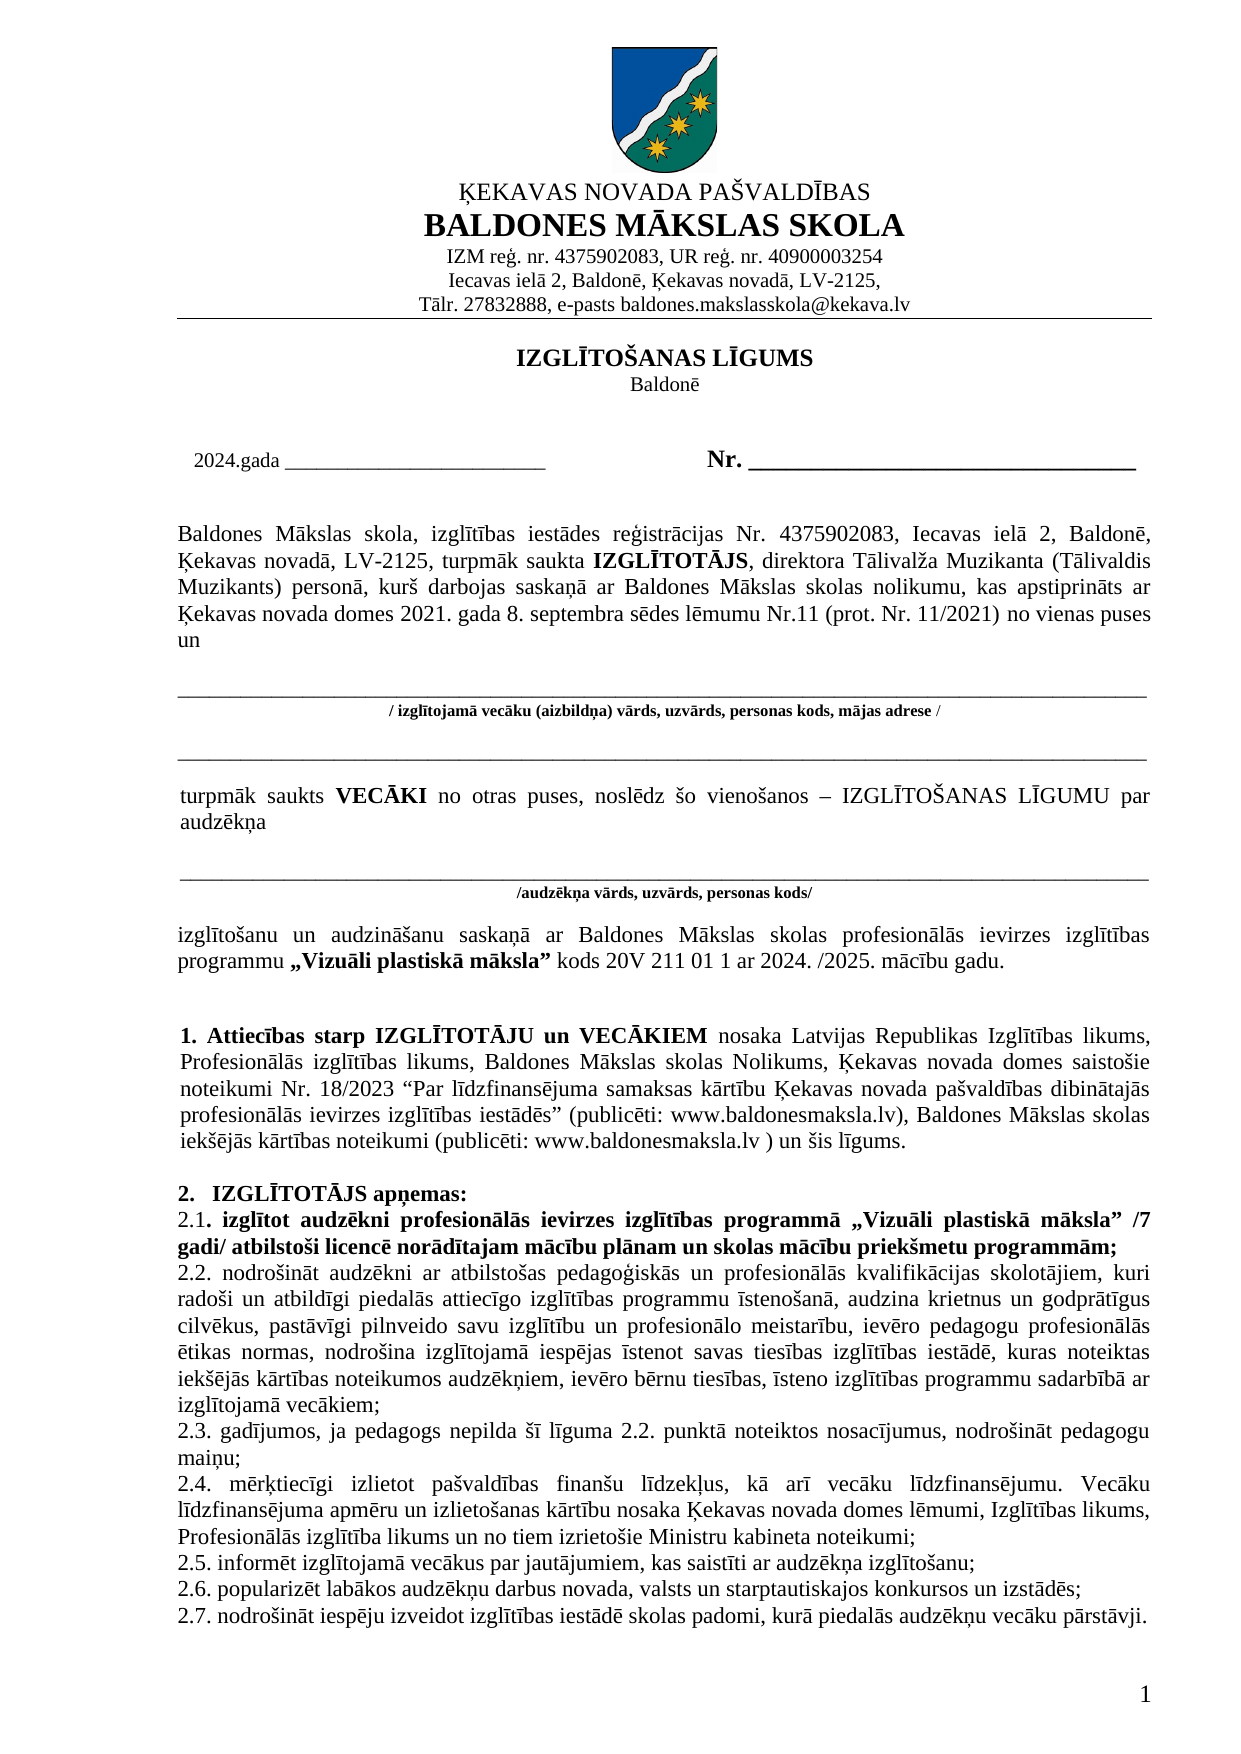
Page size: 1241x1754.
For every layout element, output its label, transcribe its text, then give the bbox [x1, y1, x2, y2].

text _____________________________________________________________________________________________ [178, 676, 1152, 700]
text 2. IZGLĪTOTĀJS apņemas: [178, 1180, 1152, 1206]
text /audzēkņa vārds, uzvārds, personas kods/ [177, 883, 1152, 902]
text Baldones Mākslas skola, izglītības iestādes reģistrācijas Nr. 4375902083, Iecavas ielā 2, Baldonē, Ķekavas novadā, LV-2125, turpmāk saukta IZGLĪTOTĀJS, direktora Tālivalža Muzikanta (Tālivaldis Muzikants) personā, kurš darbojas saskaņā ar Baldones Mākslas skolas nolikumu, kas apstiprināts ar Ķekavas novada domes 2021. gada 8. septembra sēdes lēmumu Nr.11 (prot. Nr. 11/2021) no vienas puses un [177, 521, 1152, 652]
text 2.3. gadījumos, ja pedagogs nepilda šī līguma 2.2. punktā noteiktos nosacījumus, nodrošināt pedagogu maiņu; [177, 1417, 1152, 1470]
text Baldonē [178, 371, 1152, 396]
text 2.5. informēt izglītojamā vecākus par jautājumiem, kas saistīti ar audzēkņa izglītošanu; [177, 1549, 1152, 1575]
text turpmāk saukts VECĀKI no otras puses, noslēdz šo vienošanos – IZGLĪTOŠANAS LĪGUMU par audzēkņa [180, 782, 1152, 835]
text IZGLĪTOŠANAS LĪGUMS [178, 343, 1152, 371]
text _____________________________________________________________________________________________ [178, 739, 1152, 763]
text / izglītojamā vecāku (aizbildņa) vārds, uzvārds, personas kods, mājas adrese / [178, 700, 1152, 719]
text 2.6. popularizēt labākos audzēkņu darbus novada, valsts un starptautiskajos konkursos un izstādēs; [177, 1575, 1152, 1602]
text 2024.gada _________________________ Nr. _______________________________ [178, 444, 1152, 472]
text 2.4. mērķtiecīgi izlietot pašvaldības finanšu līdzekļus, kā arī vecāku līdzfinansējumu. Vecāku līdzfinansējuma apmēru un izlietošanas kārtību nosaka Ķekavas novada domes lēmumi, Izglītības likums, Profesionālās izglītība likums un no tiem izrietošie Ministru kabineta noteikumi; [177, 1470, 1152, 1549]
picture [611, 47, 718, 173]
text 2.7. nodrošināt iespēju izveidot izglītības iestādē skolas padomi, kurā piedalās audzēkņu vecāku pārstāvji. [177, 1602, 1152, 1628]
text _____________________________________________________________________________________________ [180, 859, 1152, 883]
text 2.1. izglītot audzēkni profesionālās ievirzes izglītības programmā „Vizuāli plastiskā māksla” /7 gadi/ atbilstoši licencē norādītajam mācību plānam un skolas mācību priekšmetu programmām; [177, 1206, 1152, 1259]
text 1. Attiecības starp IZGLĪTOTĀJU un VECĀKIEM nosaka Latvijas Republikas Izglītības likums, Profesionālās izglītības likums, Baldones Mākslas skolas Nolikums, Ķekavas novada domes saistošie noteikumi Nr. 18/2023 “Par līdzfinansējuma samaksas kārtību Ķekavas novada pašvaldības dibinātajās profesionālās ievirzes izglītības iestādēs” (publicēti: www.baldonesmaksla.lv), Baldones Mākslas skolas iekšējās kārtības noteikumi (publicēti: www.baldonesmaksla.lv ) un šis līgums. [180, 1022, 1152, 1154]
text izglītošanu un audzināšanu saskaņā ar Baldones Mākslas skolas profesionālās ievirzes izglītības programmu „Vizuāli plastiskā māksla” kods 20V 211 01 1 ar 2024. /2025. mācību gadu. [177, 921, 1152, 974]
text 2.2. nodrošināt audzēkni ar atbilstošas pedagoģiskās un profesionālās kvalifikācijas skolotājiem, kuri radoši un atbildīgi piedalās attiecīgo izglītības programmu īstenošanā, audzina krietnus un godprātīgus cilvēkus, pastāvīgi pilnveido savu izglītību un profesionālo meistarību, ievēro pedagogu profesionālās ētikas normas, nodrošina izglītojamā iespējas īstenot savas tiesības izglītības iestādē, kuras noteiktas iekšējās kārtības noteikumos audzēkņiem, ievēro bērnu tiesības, īsteno izglītības programmu sadarbībā ar izglītojamā vecākiem; [177, 1259, 1152, 1417]
